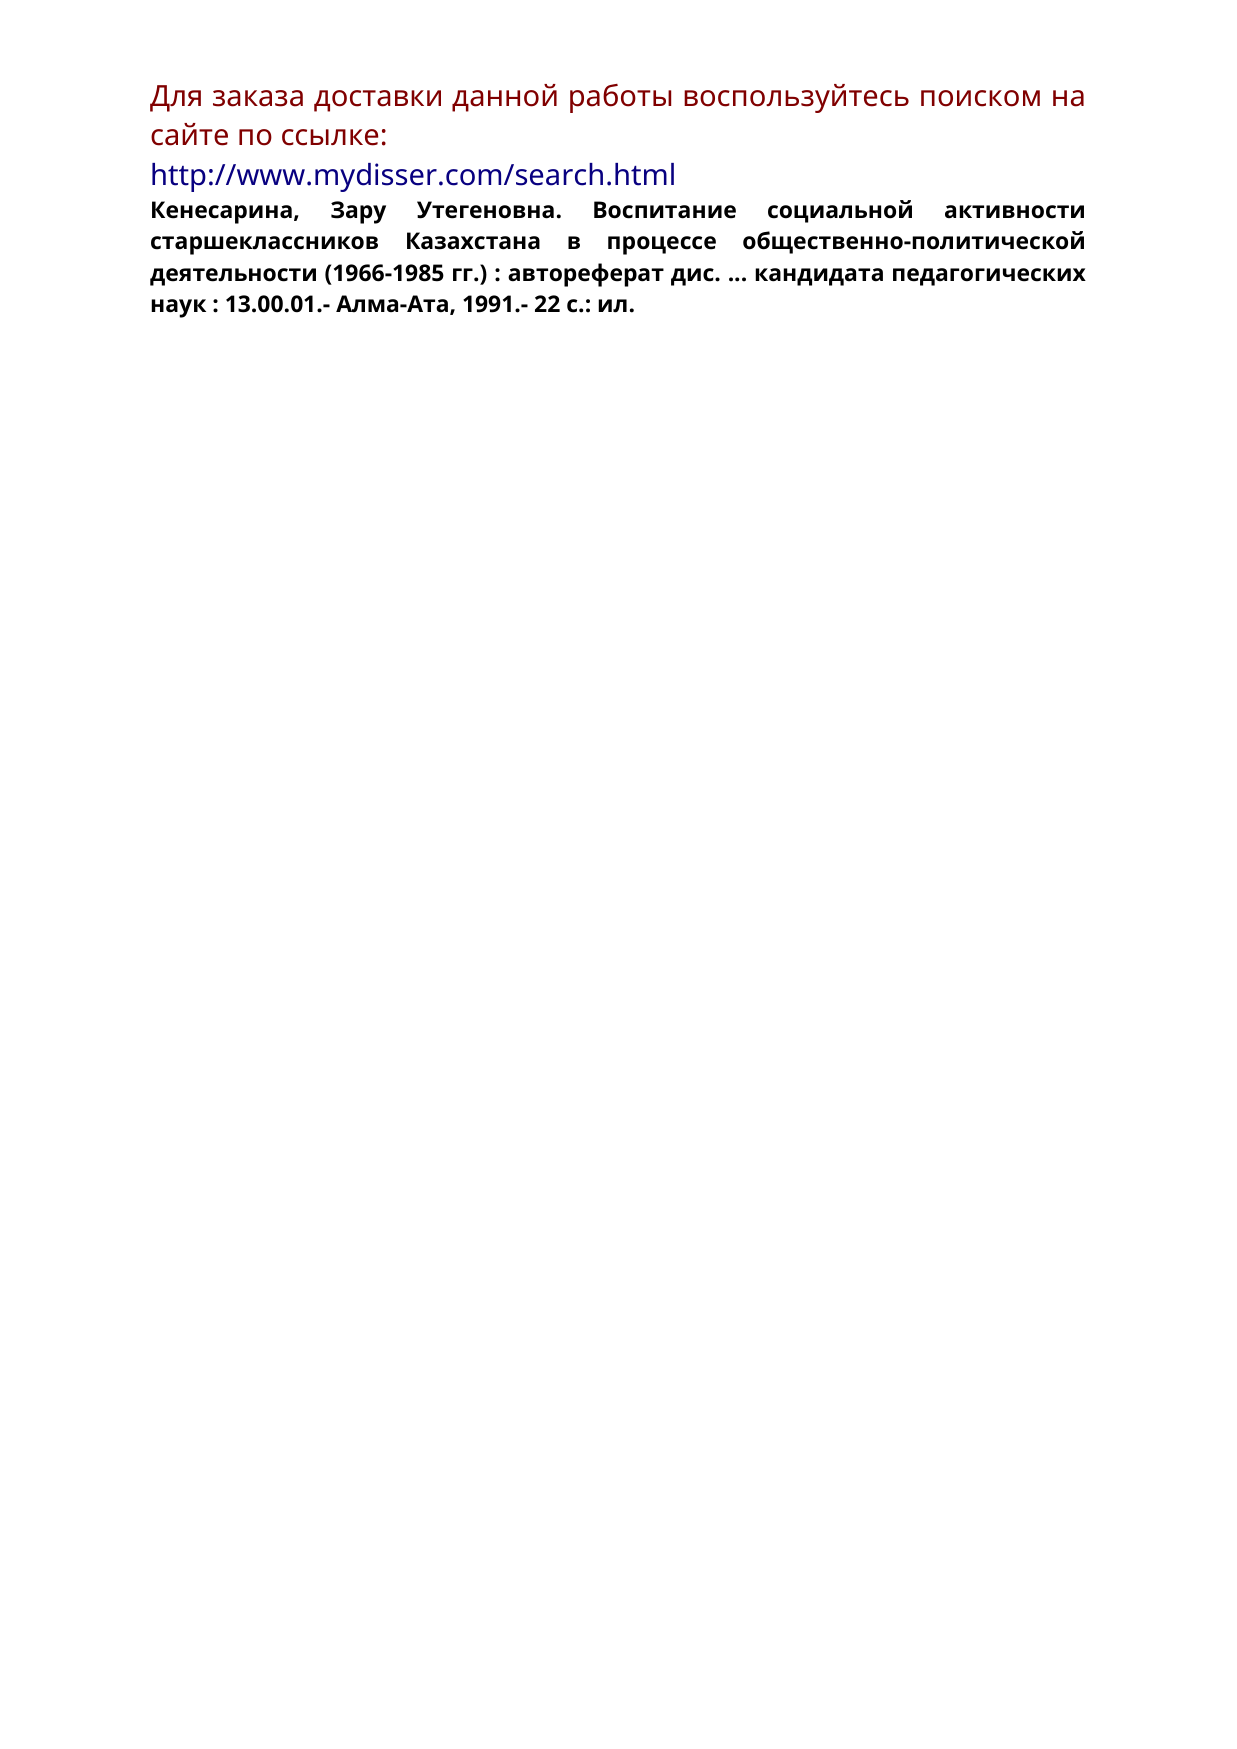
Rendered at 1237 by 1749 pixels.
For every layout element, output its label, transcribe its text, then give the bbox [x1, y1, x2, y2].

text Кенесарина, Зару Утегеновна. Воспитание социальной активности старшеклассников Казахстана в процессе общественно-политической деятельности (1966-1985 гг.) : автореферат дис. ... кандидата педагогических наук : 13.00.01.- Алма-Ата, 1991.- 22 с.: ил. [150, 194, 1086, 319]
